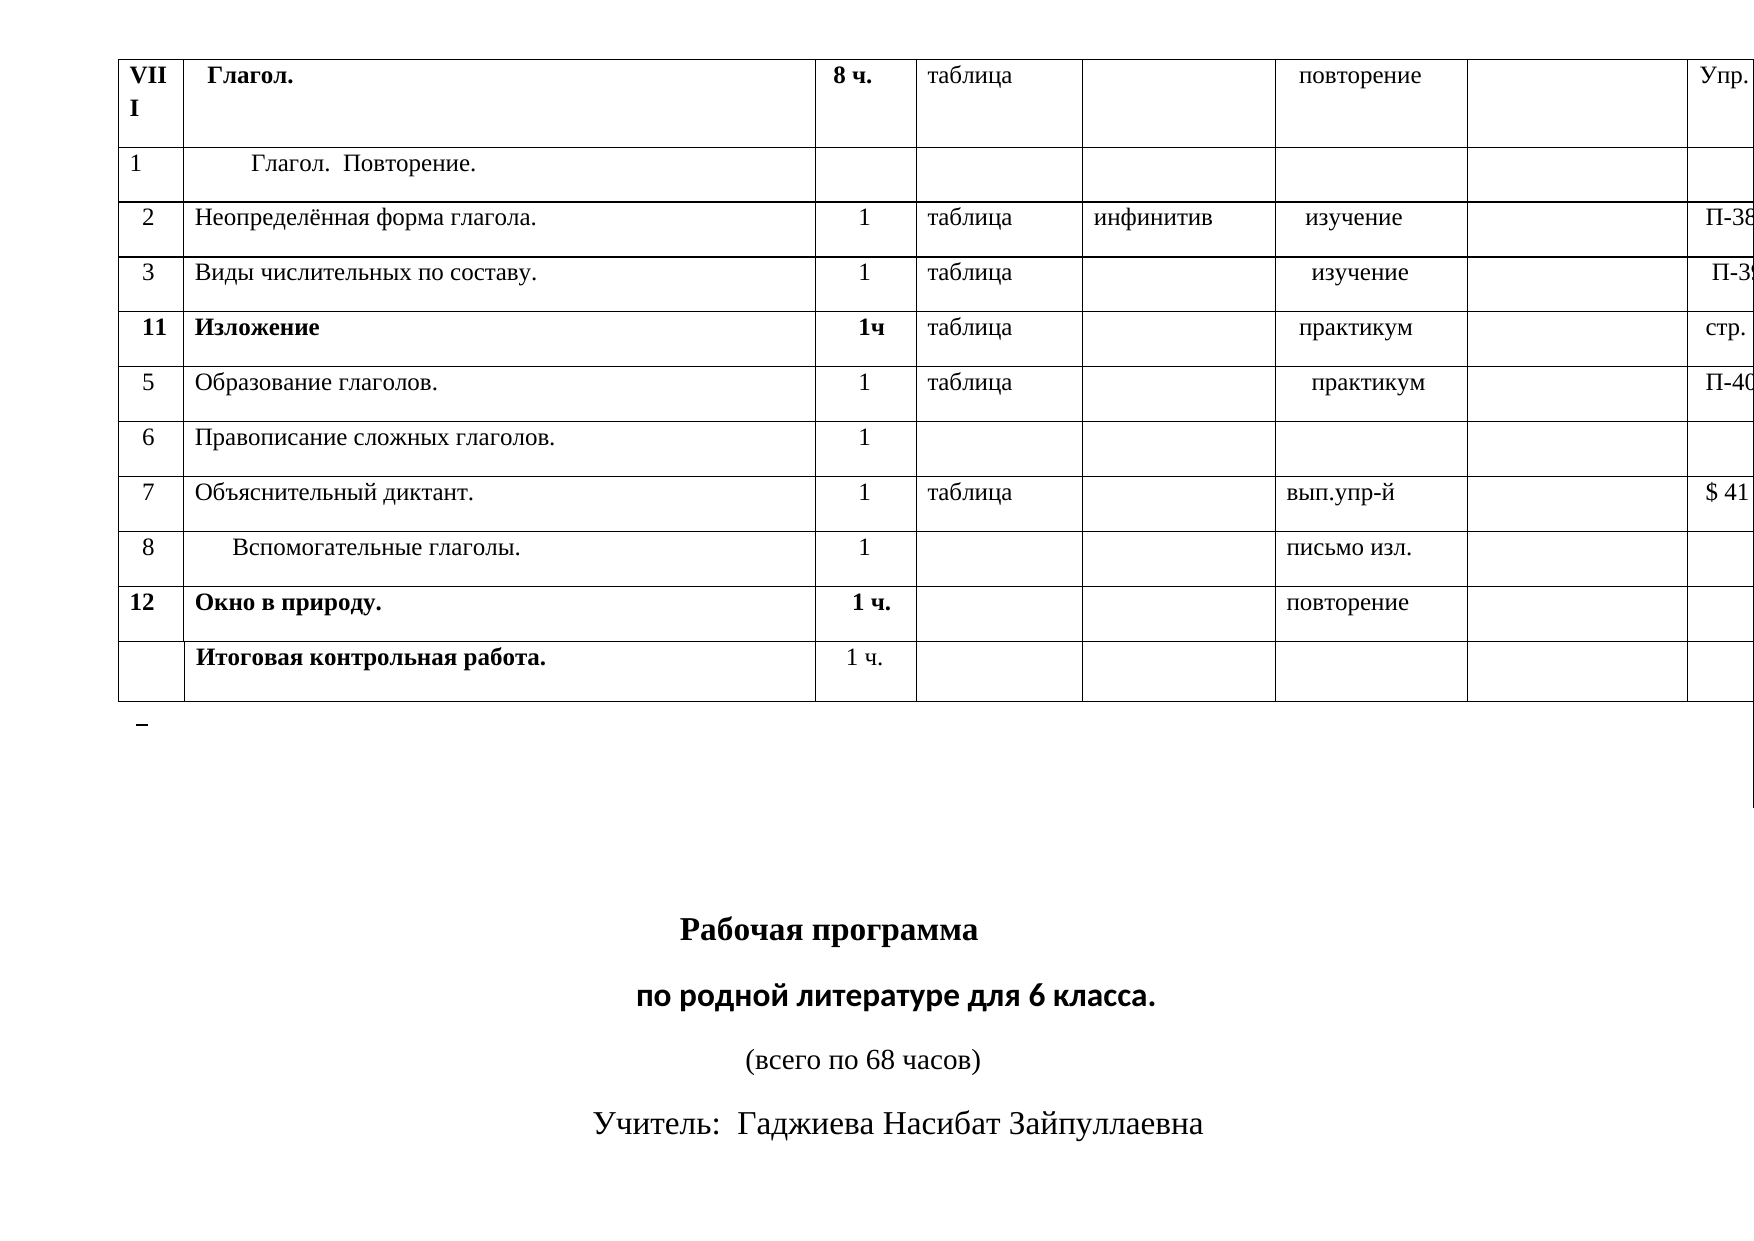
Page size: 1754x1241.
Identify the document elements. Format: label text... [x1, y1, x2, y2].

table_cell 1 [816, 367, 916, 421]
table_cell [1083, 258, 1275, 311]
table_cell таблица [917, 258, 1082, 311]
table_cell [1468, 642, 1687, 701]
table_cell стр. 104 [1688, 312, 1753, 366]
table_cell [1468, 367, 1687, 421]
table_cell 1 [816, 422, 916, 476]
table_cell изучение [1276, 203, 1467, 256]
table_cell Глагол. [184, 60, 815, 147]
table_cell таблица [917, 477, 1082, 531]
table_cell Окно в природу. [184, 587, 815, 641]
table_cell [1276, 422, 1467, 476]
table_cell 1 [119, 148, 183, 201]
table_cell [1688, 148, 1753, 201]
table_cell [1083, 642, 1275, 701]
table_cell практикум [1276, 312, 1467, 366]
table_cell [1083, 367, 1275, 421]
table_cell [1468, 477, 1687, 531]
table_cell таблица [917, 312, 1082, 366]
table_cell Изложение [184, 312, 815, 366]
table_cell 11 [119, 312, 183, 366]
table_cell 1 ч. [816, 587, 916, 641]
table_cell [1083, 477, 1275, 531]
table_cell Образование глаголов. [184, 367, 815, 421]
table_cell [917, 532, 1082, 586]
table_cell П-38 [1688, 203, 1753, 256]
table_cell [816, 148, 916, 201]
table_cell письмо изл. [1276, 532, 1467, 586]
table_cell VIII [119, 60, 183, 147]
table_cell [1688, 642, 1753, 701]
table_cell [1276, 642, 1467, 701]
table_cell [1468, 203, 1687, 256]
table_cell 7 [119, 477, 183, 531]
table_cell $ 41 [1688, 477, 1753, 531]
table_cell изучение [1276, 258, 1467, 311]
table_cell [917, 422, 1082, 476]
text (всего по 68 часов) [118, 1042, 1636, 1076]
table_cell Объяснительный диктант. [184, 477, 815, 531]
table_cell [1688, 422, 1753, 476]
table_cell [119, 642, 184, 701]
table_cell инфинитив [1083, 203, 1275, 256]
table_cell повторение [1276, 60, 1467, 147]
table_cell 3 [119, 258, 183, 311]
table_cell 6 [119, 422, 183, 476]
table_cell Правописание сложных глаголов. [184, 422, 815, 476]
table_cell вып.упр-й [1276, 477, 1467, 531]
table_cell [1468, 148, 1687, 201]
table_cell [1468, 532, 1687, 586]
table_cell [917, 642, 1082, 701]
text Учитель: Гаджиева Насибат Зайпуллаевна [118, 1103, 1636, 1142]
table_cell [1468, 422, 1687, 476]
table_cell практикум [1276, 367, 1467, 421]
table_cell 8 [119, 532, 183, 586]
table_cell Неопределённая форма глагола. [184, 203, 815, 256]
table_cell таблица [917, 203, 1082, 256]
text Рабочая программа [118, 909, 1636, 948]
table_cell [917, 148, 1082, 201]
text по родной литературе для 6 класса. [118, 974, 1636, 1015]
table_cell 8 ч. [816, 60, 916, 147]
table_cell 5 [119, 367, 183, 421]
table_cell Упр. 142 [1688, 60, 1753, 147]
table_cell [1083, 422, 1275, 476]
table_cell таблица [917, 60, 1082, 147]
table_cell [1083, 587, 1275, 641]
table_cell П-39 [1688, 258, 1753, 311]
table_cell Виды числительных по составу. [184, 258, 815, 311]
table_cell 1 [816, 477, 916, 531]
table_cell [1083, 312, 1275, 366]
table_cell [1688, 532, 1753, 586]
table_cell таблица [917, 367, 1082, 421]
table_cell [1688, 587, 1753, 641]
table_cell Глагол. Повторение. [184, 148, 815, 201]
table_cell [1083, 532, 1275, 586]
table_cell [1083, 60, 1275, 147]
table_cell П-40 [1688, 367, 1753, 421]
table_cell [1468, 60, 1687, 147]
table_cell [1276, 148, 1467, 201]
table_cell [1468, 312, 1687, 366]
table_cell Вспомогательные глаголы. [184, 532, 815, 586]
table_cell [118, 702, 1753, 807]
table_cell 1 [816, 258, 916, 311]
table_cell Итоговая контрольная работа. [185, 642, 815, 701]
table_cell [1468, 258, 1687, 311]
table_cell 1 ч. [816, 642, 916, 701]
table_cell 2 [119, 203, 183, 256]
table_cell 12 [119, 587, 183, 641]
table_cell 1 [816, 532, 916, 586]
table_cell повторение [1276, 587, 1467, 641]
table_cell [917, 587, 1082, 641]
table_cell 1 [816, 203, 916, 256]
table_cell 1ч [816, 312, 916, 366]
table_cell [1083, 148, 1275, 201]
table_cell [1468, 587, 1687, 641]
